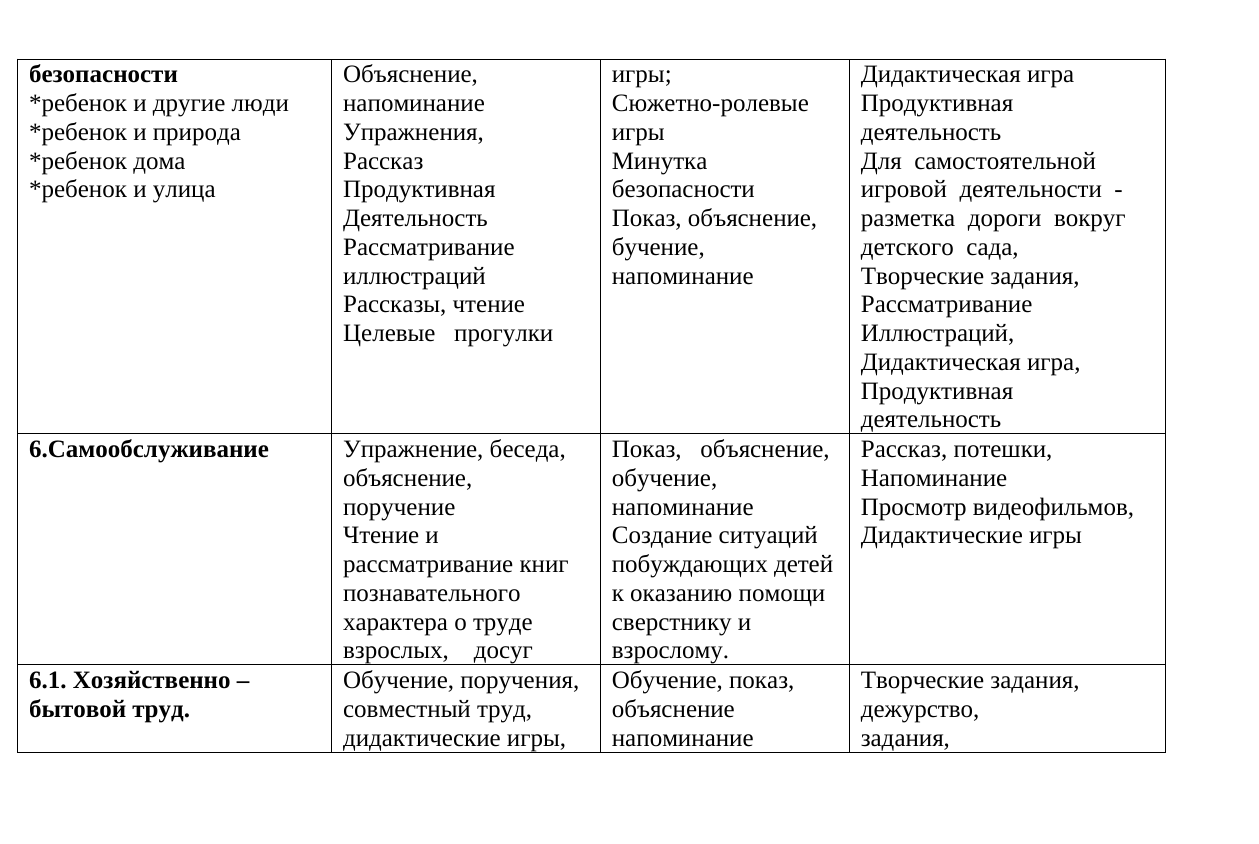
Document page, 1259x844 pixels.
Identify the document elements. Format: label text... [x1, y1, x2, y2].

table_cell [332, 60, 600, 433]
table_cell 6.Самообслуживание [18, 434, 331, 664]
table_cell Показ, объяснение, обучение, напоминание Создание ситуаций побуждающих детей к оказанию помощи сверстнику и взрослому. [601, 434, 849, 664]
table_cell Упражнение, беседа, объяснение, поручение Чтение и рассматривание книг познавательного характера о труде взрослых, досуг [332, 434, 600, 664]
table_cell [850, 665, 1165, 752]
table_cell Рассказ, потешки, Напоминание Просмотр видеофильмов, Дидактические игры [850, 434, 1165, 664]
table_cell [332, 665, 600, 752]
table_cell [850, 60, 1165, 433]
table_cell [601, 665, 849, 752]
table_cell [18, 60, 331, 433]
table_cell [18, 665, 331, 752]
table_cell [601, 60, 849, 433]
